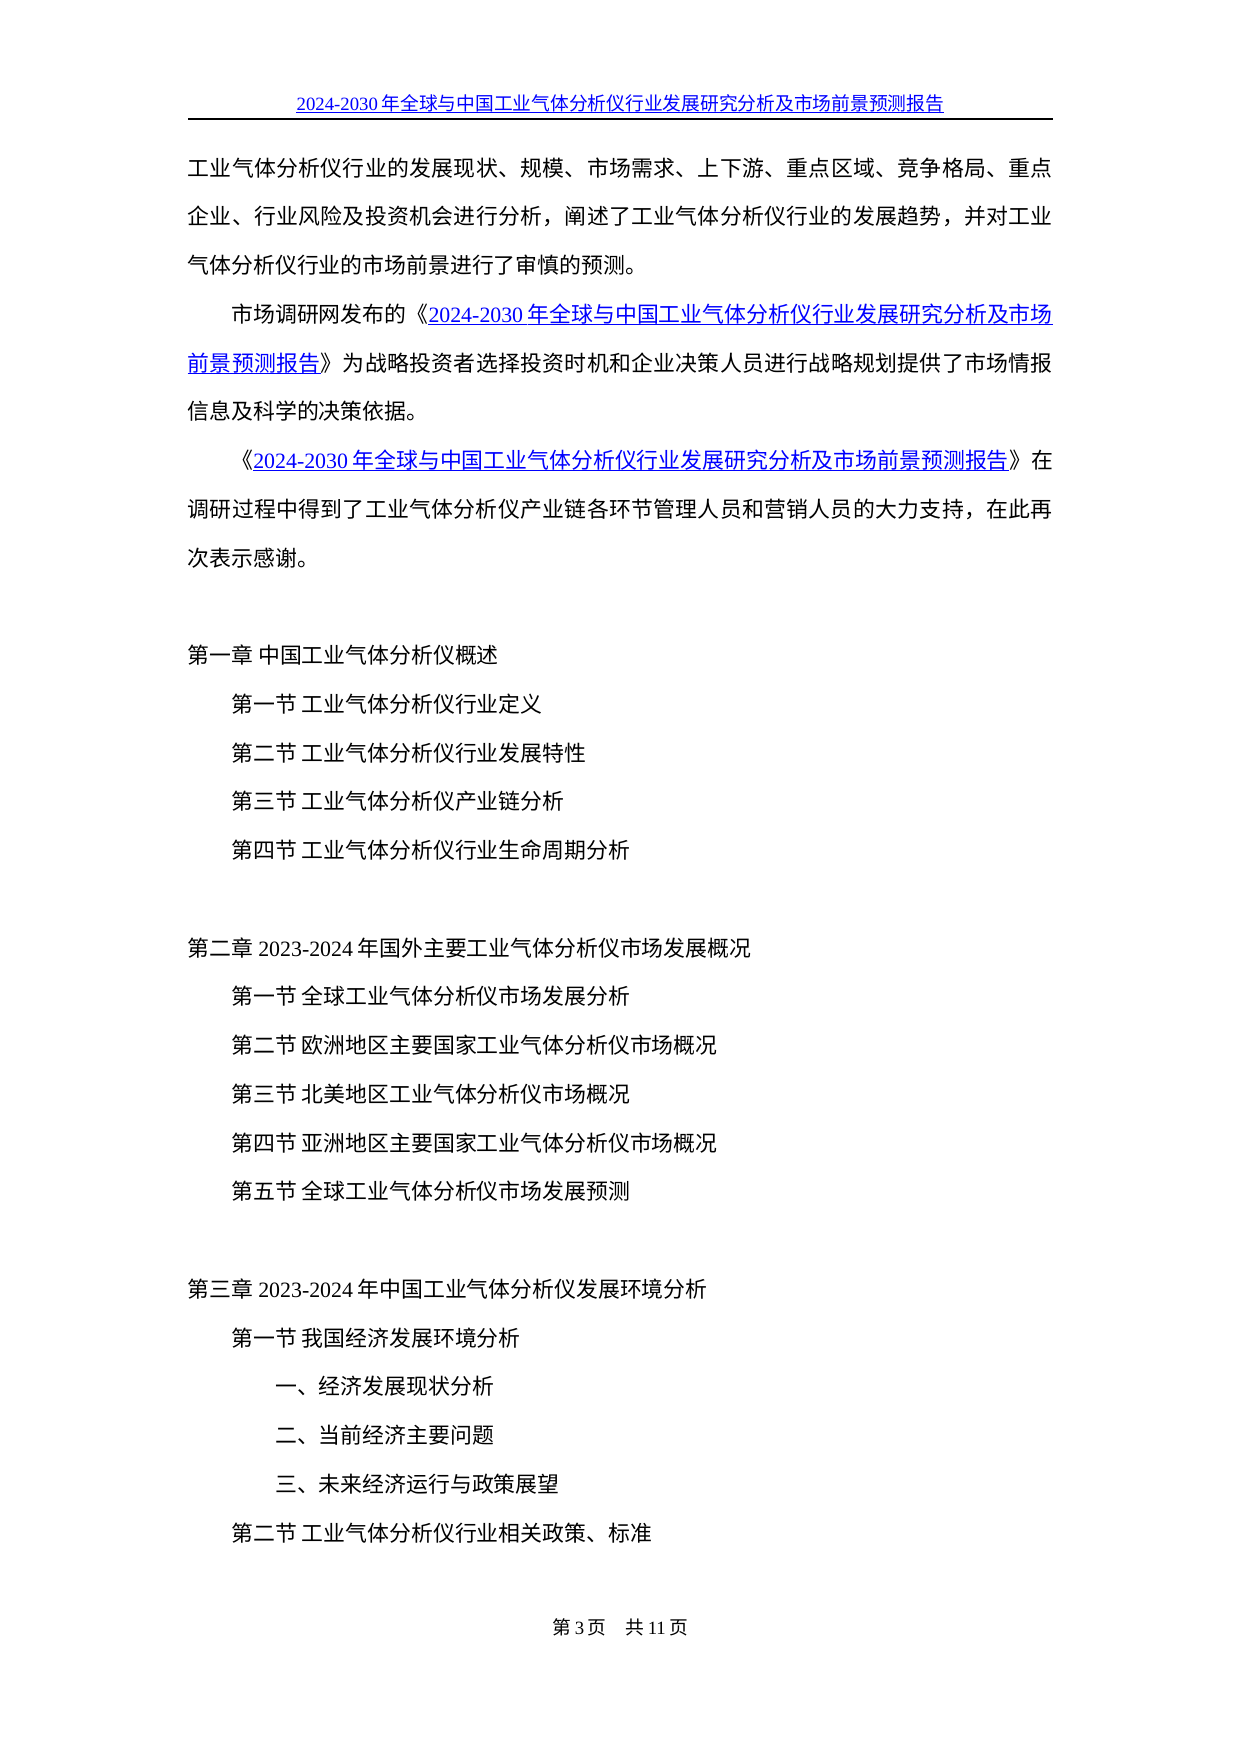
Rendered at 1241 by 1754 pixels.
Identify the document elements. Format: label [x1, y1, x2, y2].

text [187, 150, 1053, 1548]
